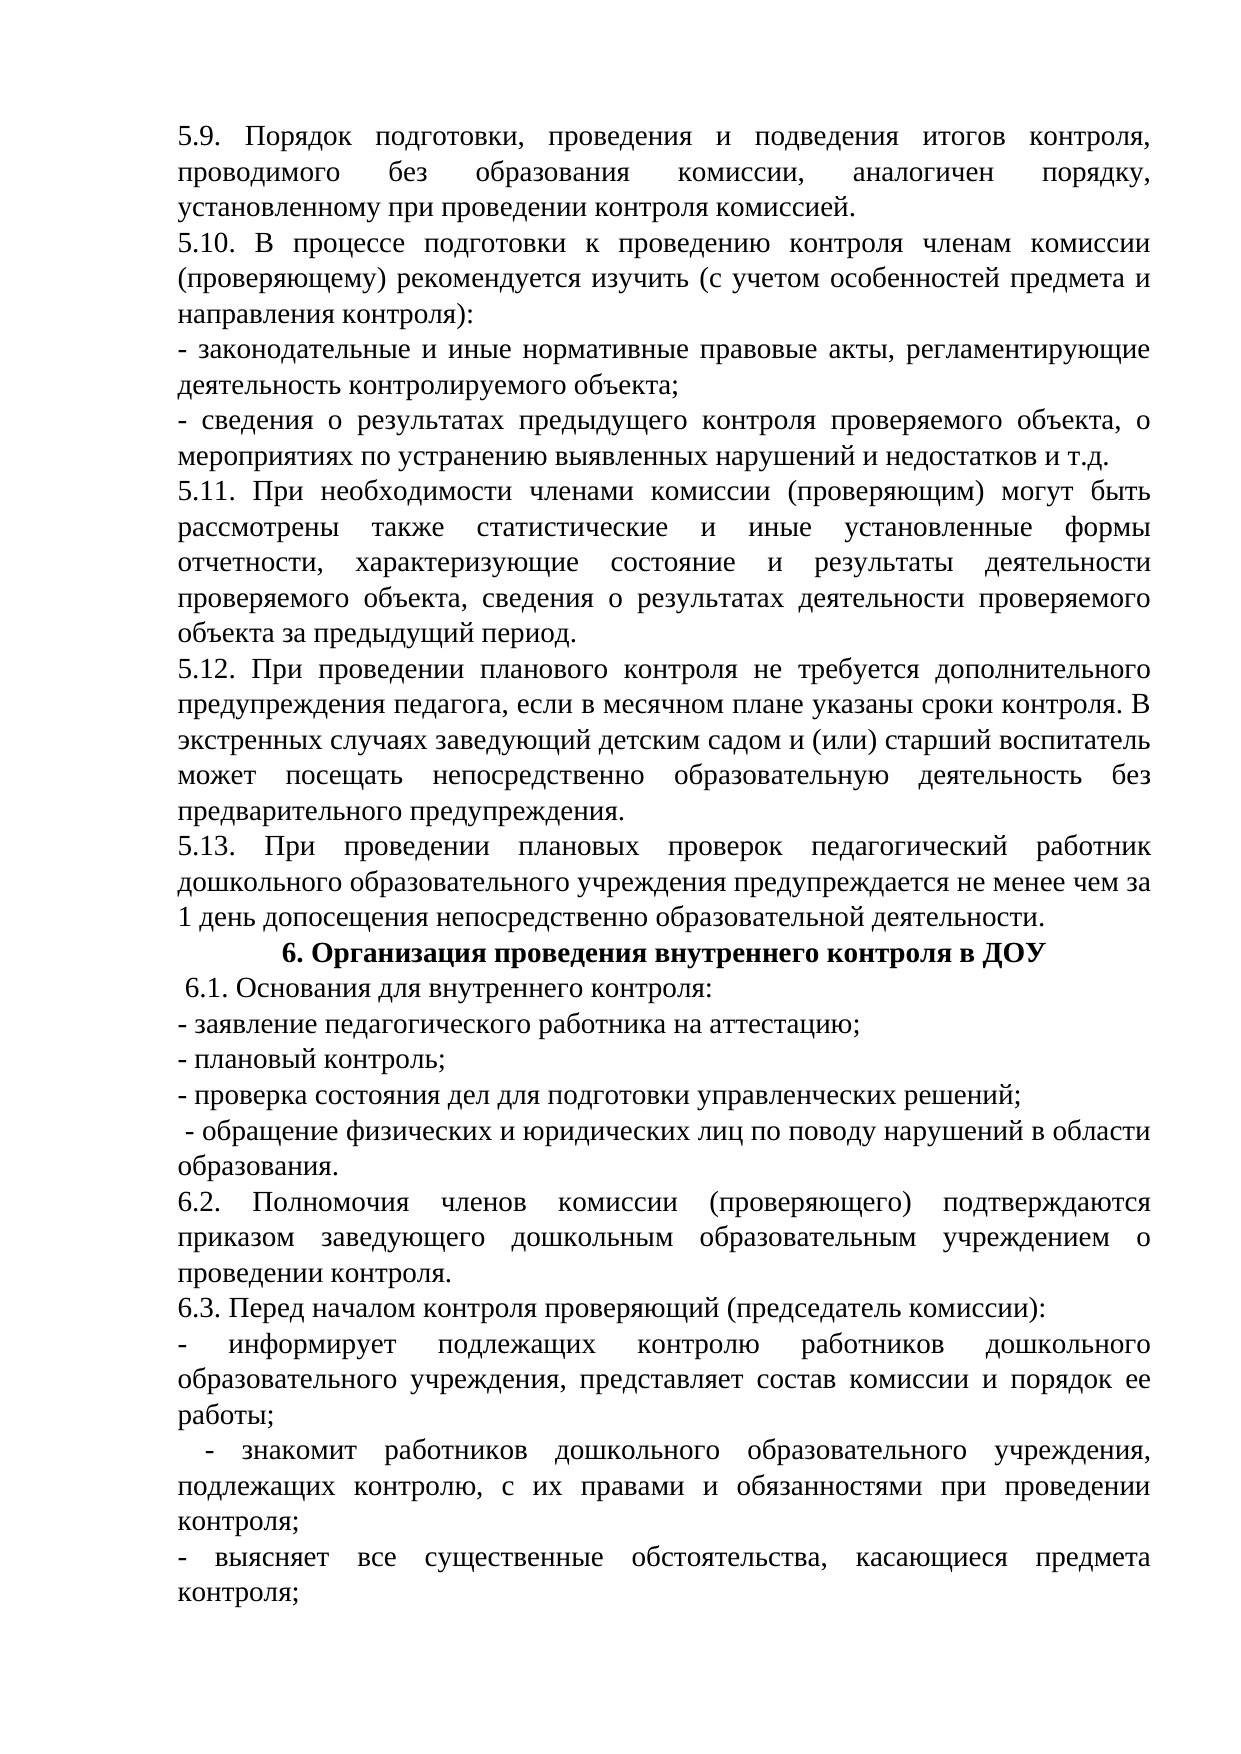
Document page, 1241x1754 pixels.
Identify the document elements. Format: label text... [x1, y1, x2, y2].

text - плановый контроль; [177, 1042, 1152, 1075]
text 5.11. При необходимости членами комиссии (проверяющим) могут быть рассмотрены также статистические и иные установленные формы отчетности, характеризующие состояние и результаты деятельности проверяемого объекта, сведения о результатах деятельности проверяемого объекта за предыдущий период. [177, 473, 1152, 649]
text 6.3. Перед началом контроля проверяющий (председатель комиссии): [177, 1290, 1152, 1324]
text - сведения о результатах предыдущего контроля проверяемого объекта, о мероприятиях по устранению выявленных нарушений и недостатков и т.д. [177, 402, 1152, 471]
text 6.1. Основания для внутреннего контроля: [177, 971, 1152, 1004]
text 5.13. При проведении плановых проверок педагогический работник дошкольного образовательного учреждения предупреждается не менее чем за 1 день допосещения непосредственно образовательной деятельности. [177, 828, 1152, 933]
text - обращение физических и юридических лиц по поводу нарушений в области образования. [177, 1113, 1152, 1182]
text - информирует подлежащих контролю работников дошкольного образовательного учреждения, представляет состав комиссии и порядок ее работы; [177, 1326, 1152, 1430]
text 6. Организация проведения внутреннего контроля в ДОУ [177, 935, 1152, 969]
text - законодательные и иные нормативные правовые акты, регламентирующие деятельность контролируемого объекта; [177, 331, 1152, 400]
text 5.9. Порядок подготовки, проведения и подведения итогов контроля, проводимого без образования комиссии, аналогичен порядку, установленному при проведении контроля комиссией. [177, 118, 1152, 223]
text - знакомит работников дошкольного образовательного учреждения, подлежащих контролю, с их правами и обязанностями при проведении контроля; [177, 1432, 1152, 1537]
text - проверка состояния дел для подготовки управленческих решений; [177, 1077, 1152, 1111]
text - выясняет все существенные обстоятельства, касающиеся предмета контроля; [177, 1539, 1152, 1608]
text 5.10. В процессе подготовки к проведению контроля членам комиссии (проверяющему) рекомендуется изучить (с учетом особенностей предмета и направления контроля): [177, 225, 1152, 329]
text - заявление педагогического работника на аттестацию; [177, 1006, 1152, 1040]
text 6.2. Полномочия членов комиссии (проверяющего) подтверждаются приказом заведующего дошкольным образовательным учреждением о проведении контроля. [177, 1184, 1152, 1288]
text 5.12. При проведении планового контроля не требуется дополнительного предупреждения педагога, если в месячном плане указаны сроки контроля. В экстренных случаях заведующий детским садом и (или) старший воспитатель может посещать непосредственно образовательную деятельность без предварительного предупреждения. [177, 651, 1152, 827]
